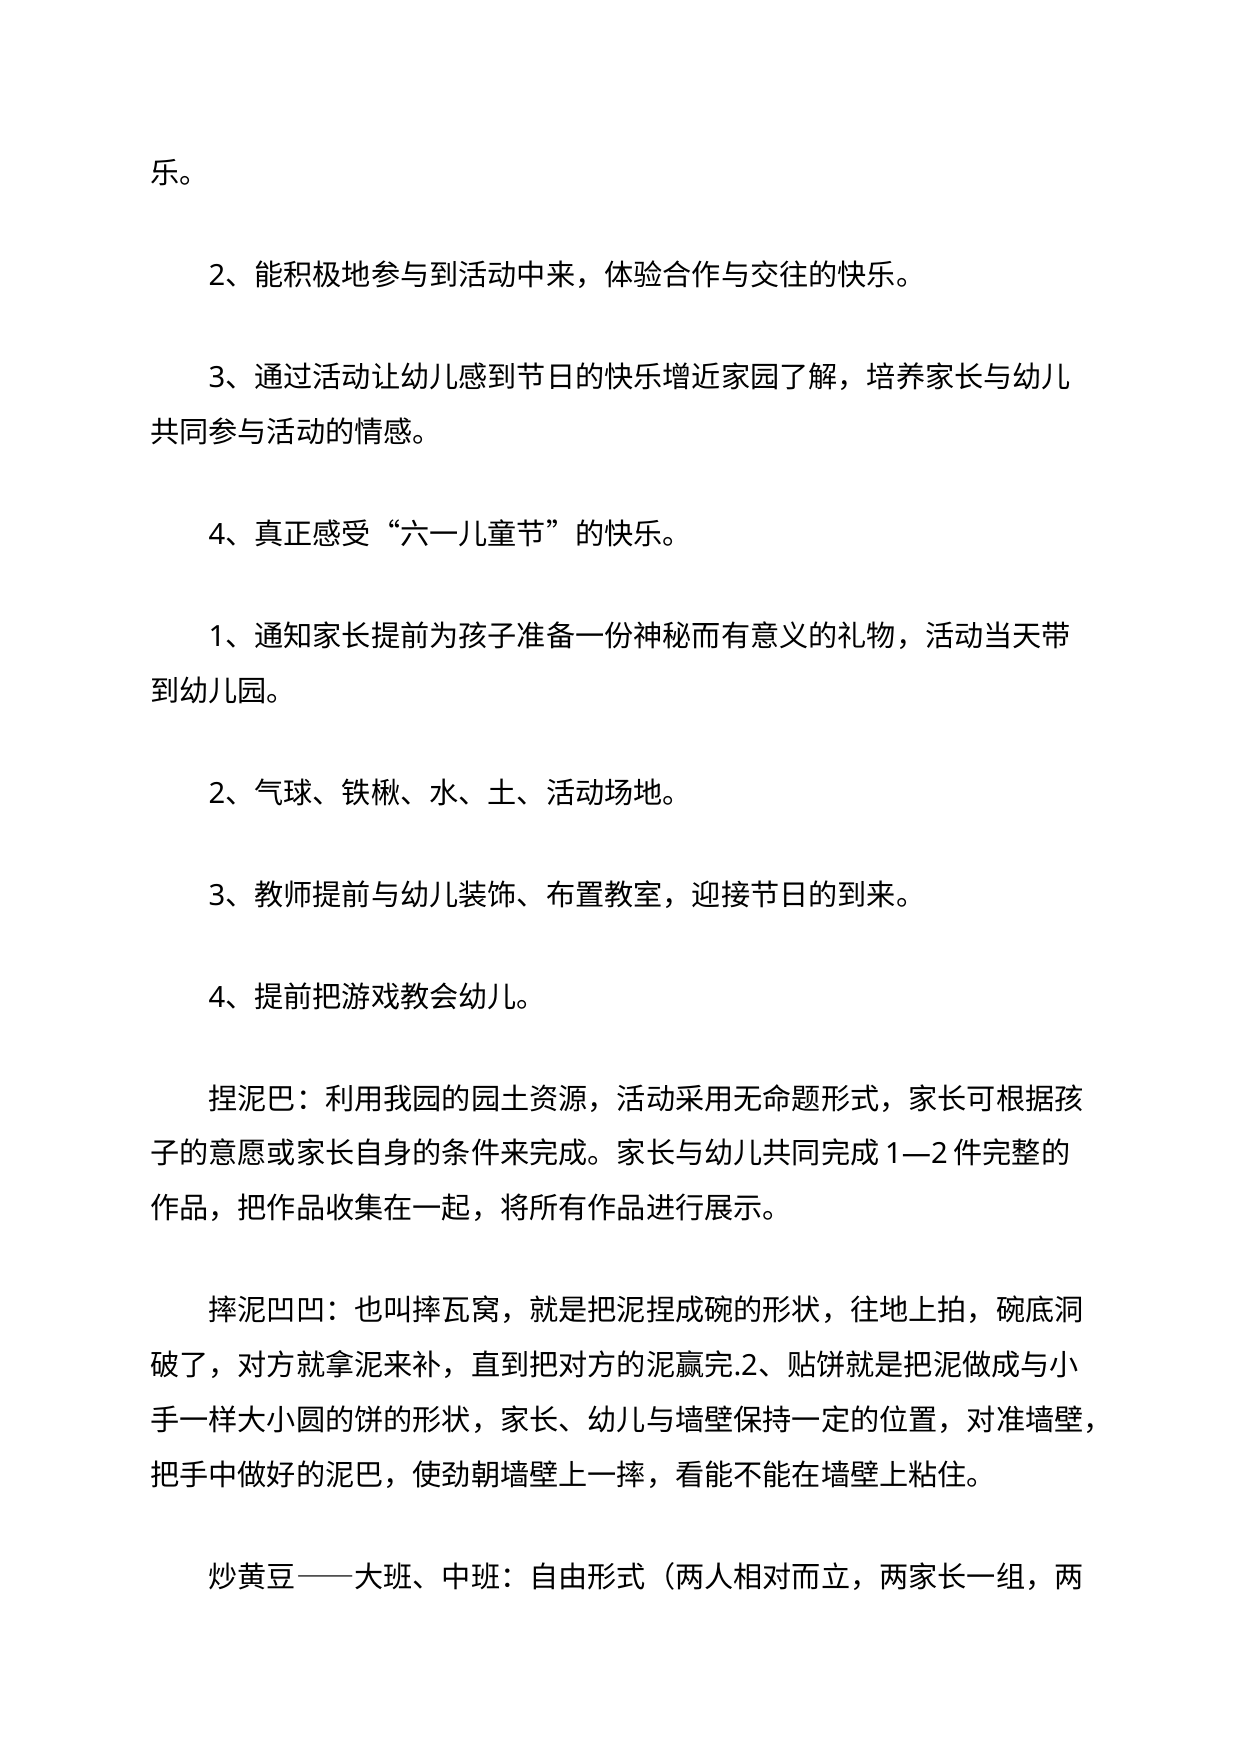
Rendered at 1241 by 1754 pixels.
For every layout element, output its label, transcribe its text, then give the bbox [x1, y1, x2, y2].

text 3、教师提前与幼儿装饰、布置教室，迎接节日的到来。 [150, 871, 1090, 914]
text 1、通知家长提前为孩子准备一份神秘而有意义的礼物，活动当天带到幼儿园。 [150, 612, 1090, 710]
text 2、能积极地参与到活动中来，体验合作与交往的快乐。 [150, 252, 1090, 294]
text 4、提前把游戏教会幼儿。 [150, 973, 1090, 1016]
text 捏泥巴：利用我园的园土资源，活动采用无命题形式，家长可根据孩子的意愿或家长自身的条件来完成。家长与幼儿共同完成1—2件完整的作品，把作品收集在一起，将所有作品进行展示。 [150, 1075, 1090, 1227]
text 3、通过活动让幼儿感到节日的快乐增近家园了解，培养家长与幼儿共同参与活动的情感。 [150, 354, 1090, 451]
text 4、真正感受“六一儿童节”的快乐。 [150, 511, 1090, 553]
text 2、气球、铁楸、水、土、活动场地。 [150, 769, 1090, 812]
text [150, 1553, 1090, 1596]
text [150, 150, 1090, 192]
text 摔泥凹凹：也叫摔瓦窝，就是把泥捏成碗的形状，往地上拍，碗底洞破了，对方就拿泥来补，直到把对方的泥赢完.2、贴饼就是把泥做成与小手一样大小圆的饼的形状，家长、幼儿与墙壁保持一定的位置，对准墙壁，把手中做好的泥巴，使劲朝墙壁上一摔，看能不能在墙壁上粘住。 [150, 1287, 1090, 1494]
